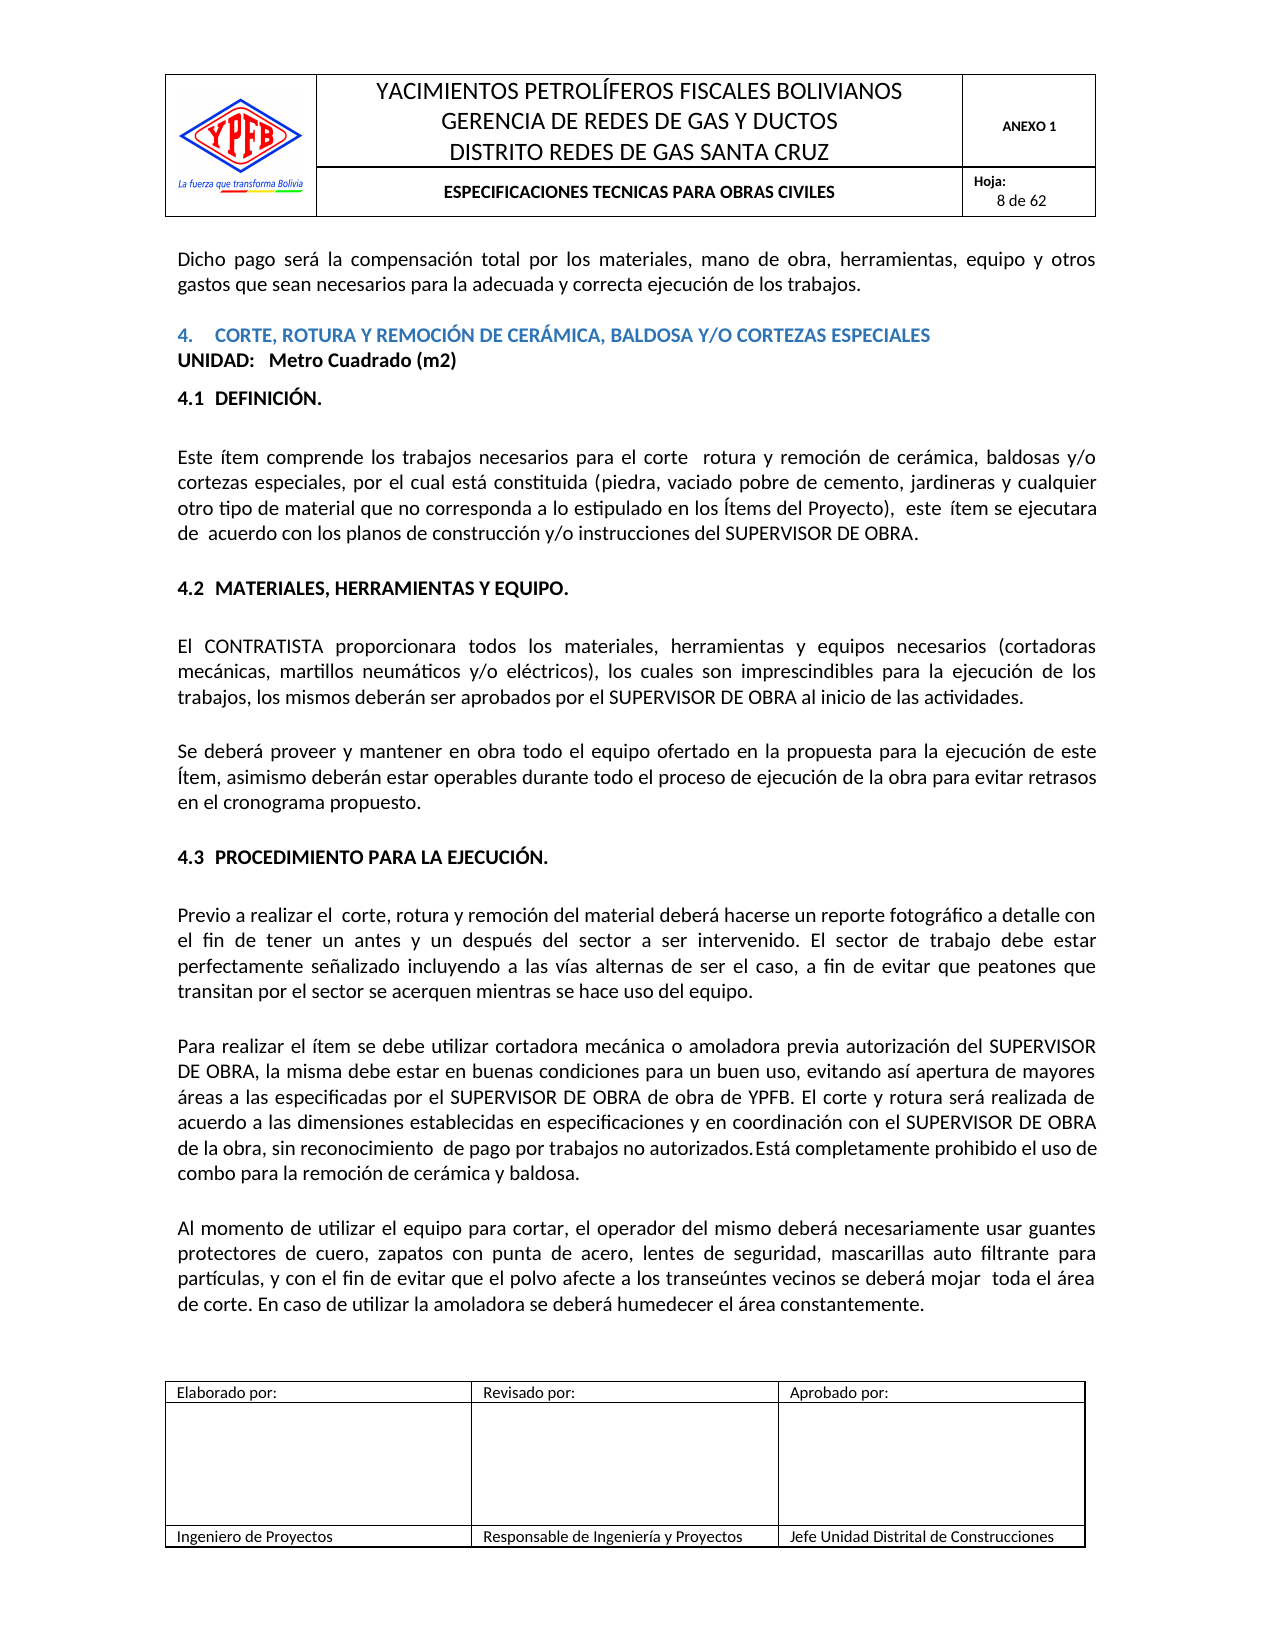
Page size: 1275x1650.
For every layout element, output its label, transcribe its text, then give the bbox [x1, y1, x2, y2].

text El CONTRATISTA proporcionara todos los materiales, herramientas y equipos necesarios (cortadoras mecánicas, martillos neumáticos y/o eléctricos), los cuales son imprescindibles para la ejecución de los trabajos, los mismos deberán ser aprobados por el SUPERVISOR DE OBRA al inicio de las actividades. [177, 633, 1098, 709]
text Al momento de utilizar el equipo para cortar, el operador del mismo deberá necesariamente usar guantes protectores de cuero, zapatos con punta de acero, lentes de seguridad, mascarillas auto filtrante para partículas, y con el fin de evitar que el polvo afecte a los transeúntes vecinos se deberá mojar toda el área de corte. En caso de utilizar la amoladora se deberá humedecer el área constantemente. [177, 1215, 1098, 1316]
text UNIDAD: Metro Cuadrado (m2) [177, 348, 1098, 373]
list MATERIALES, HERRAMIENTAS Y EQUIPO. [177, 575, 1098, 600]
subtitle CORTE, ROTURA Y REMOCIÓN DE CERÁMICA, BALDOSA Y/O CORTEZAS ESPECIALES [177, 322, 1098, 348]
list PROCEDIMIENTO PARA LA EJECUCIÓN. [177, 844, 1098, 869]
list DEFINICIÓN. [177, 386, 1098, 411]
text Dicho pago será la compensación total por los materiales, mano de obra, herramientas, equipo y otros gastos que sean necesarios para la adecuada y correcta ejecución de los trabajos. [177, 246, 1098, 297]
text Se deberá proveer y mantener en obra todo el equipo ofertado en la propuesta para la ejecución de este Ítem, asimismo deberán estar operables durante todo el proceso de ejecución de la obra para evitar retrasos en el cronograma propuesto. [177, 738, 1098, 815]
picture [176, 93, 304, 198]
text Previo a realizar el corte, rotura y remoción del material deberá hacerse un reporte fotográfico a detalle con el fin de tener un antes y un después del sector a ser intervenido. El sector de trabajo debe estar perfectamente señalizado incluyendo a las vías alternas de ser el caso, a fin de evitar que peatones que transitan por el sector se acerquen mientras se hace uso del equipo. [177, 902, 1098, 1004]
text Para realizar el ítem se debe utilizar cortadora mecánica o amoladora previa autorización del SUPERVISOR DE OBRA, la misma debe estar en buenas condiciones para un buen uso, evitando así apertura de mayores áreas a las especificadas por el SUPERVISOR DE OBRA de obra de YPFB. El corte y rotura será realizada de acuerdo a las dimensiones establecidas en especificaciones y en coordinación con el SUPERVISOR DE OBRA de la obra, sin reconocimiento de pago por trabajos no autorizados.Está completamente prohibido el uso de combo para la remoción de cerámica y baldosa. [177, 1033, 1098, 1186]
text Este ítem comprende los trabajos necesarios para el corte rotura y remoción de cerámica, baldosas y/o cortezas especiales, por el cual está constituida (piedra, vaciado pobre de cemento, jardineras y cualquier otro tipo de material que no corresponda a lo estipulado en los Ítems del Proyecto), este ítem se ejecutara de acuerdo con los planos de construcción y/o instrucciones del SUPERVISOR DE OBRA. [177, 444, 1098, 546]
